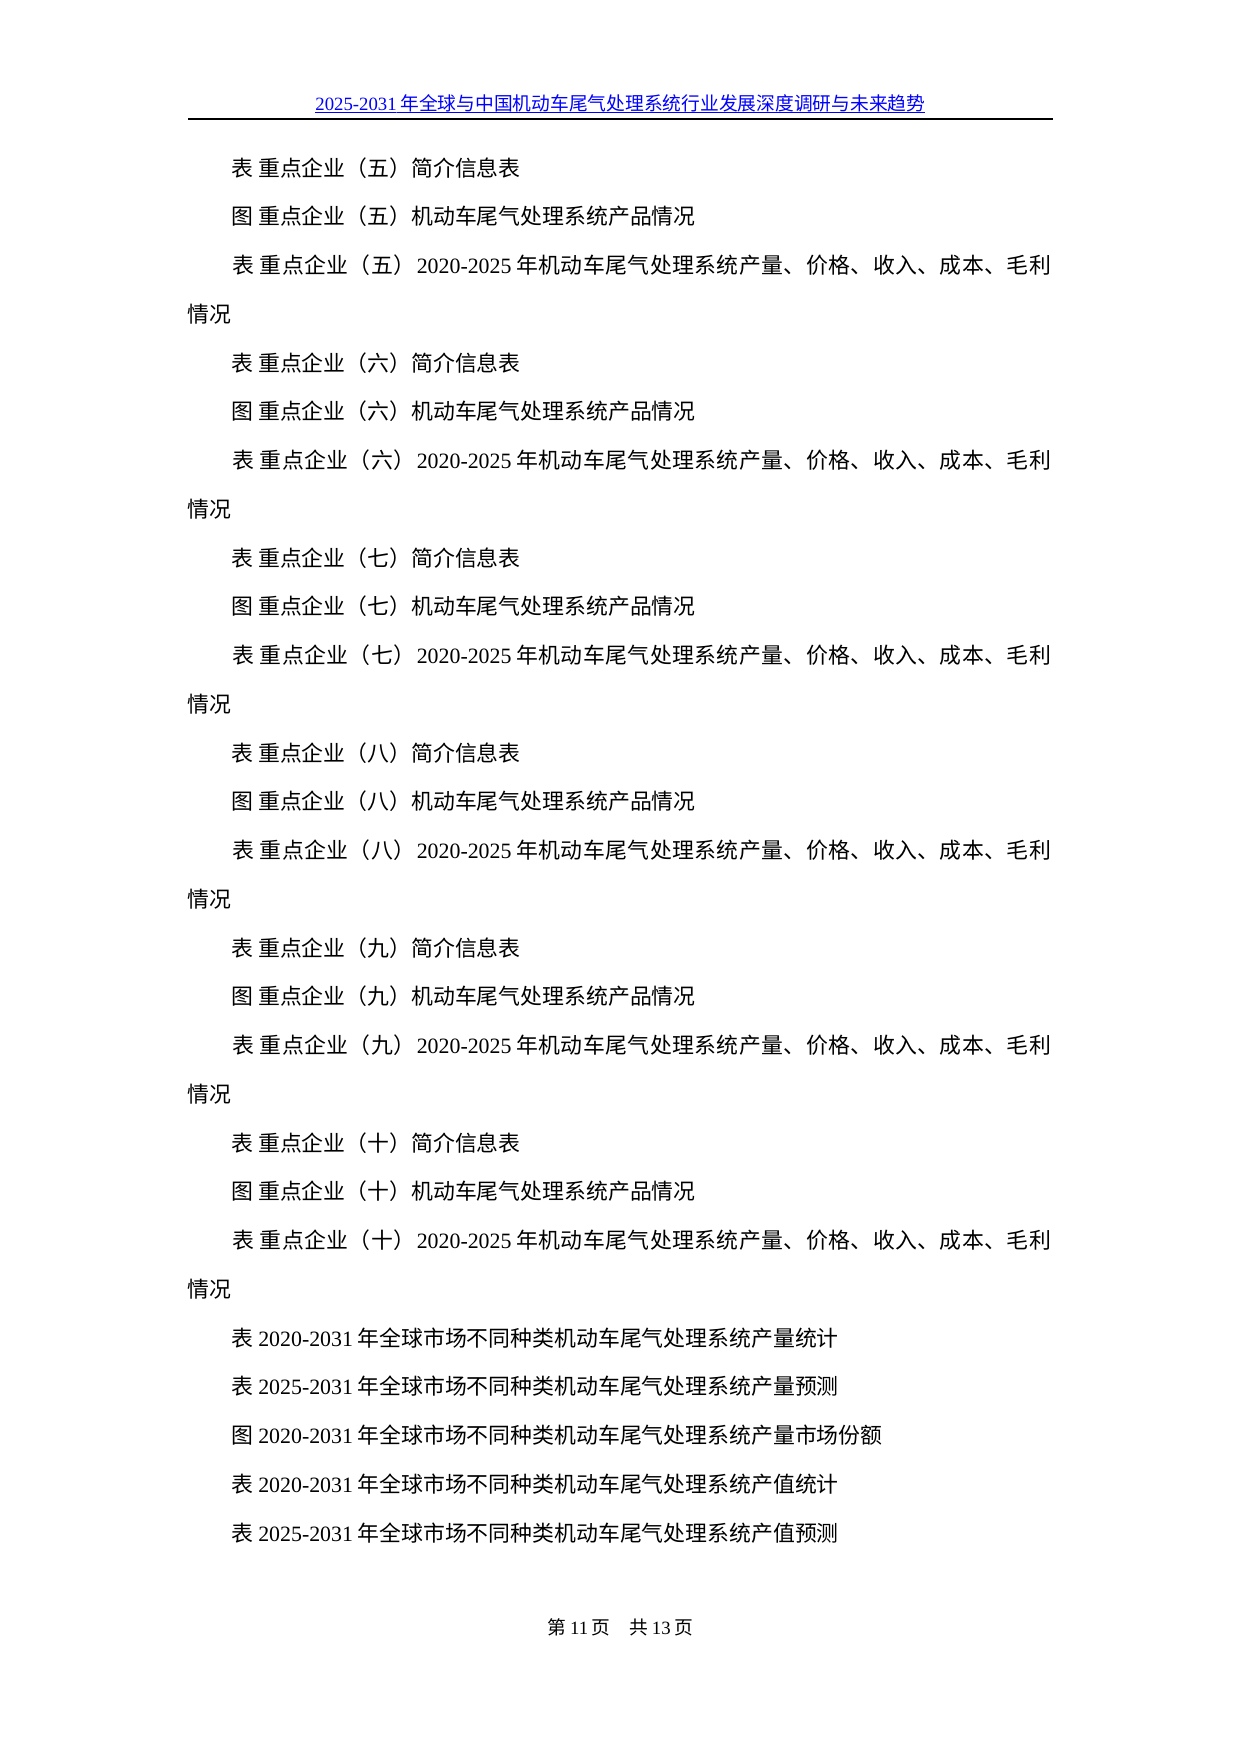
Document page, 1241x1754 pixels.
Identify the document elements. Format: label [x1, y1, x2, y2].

text [187, 150, 1053, 1548]
